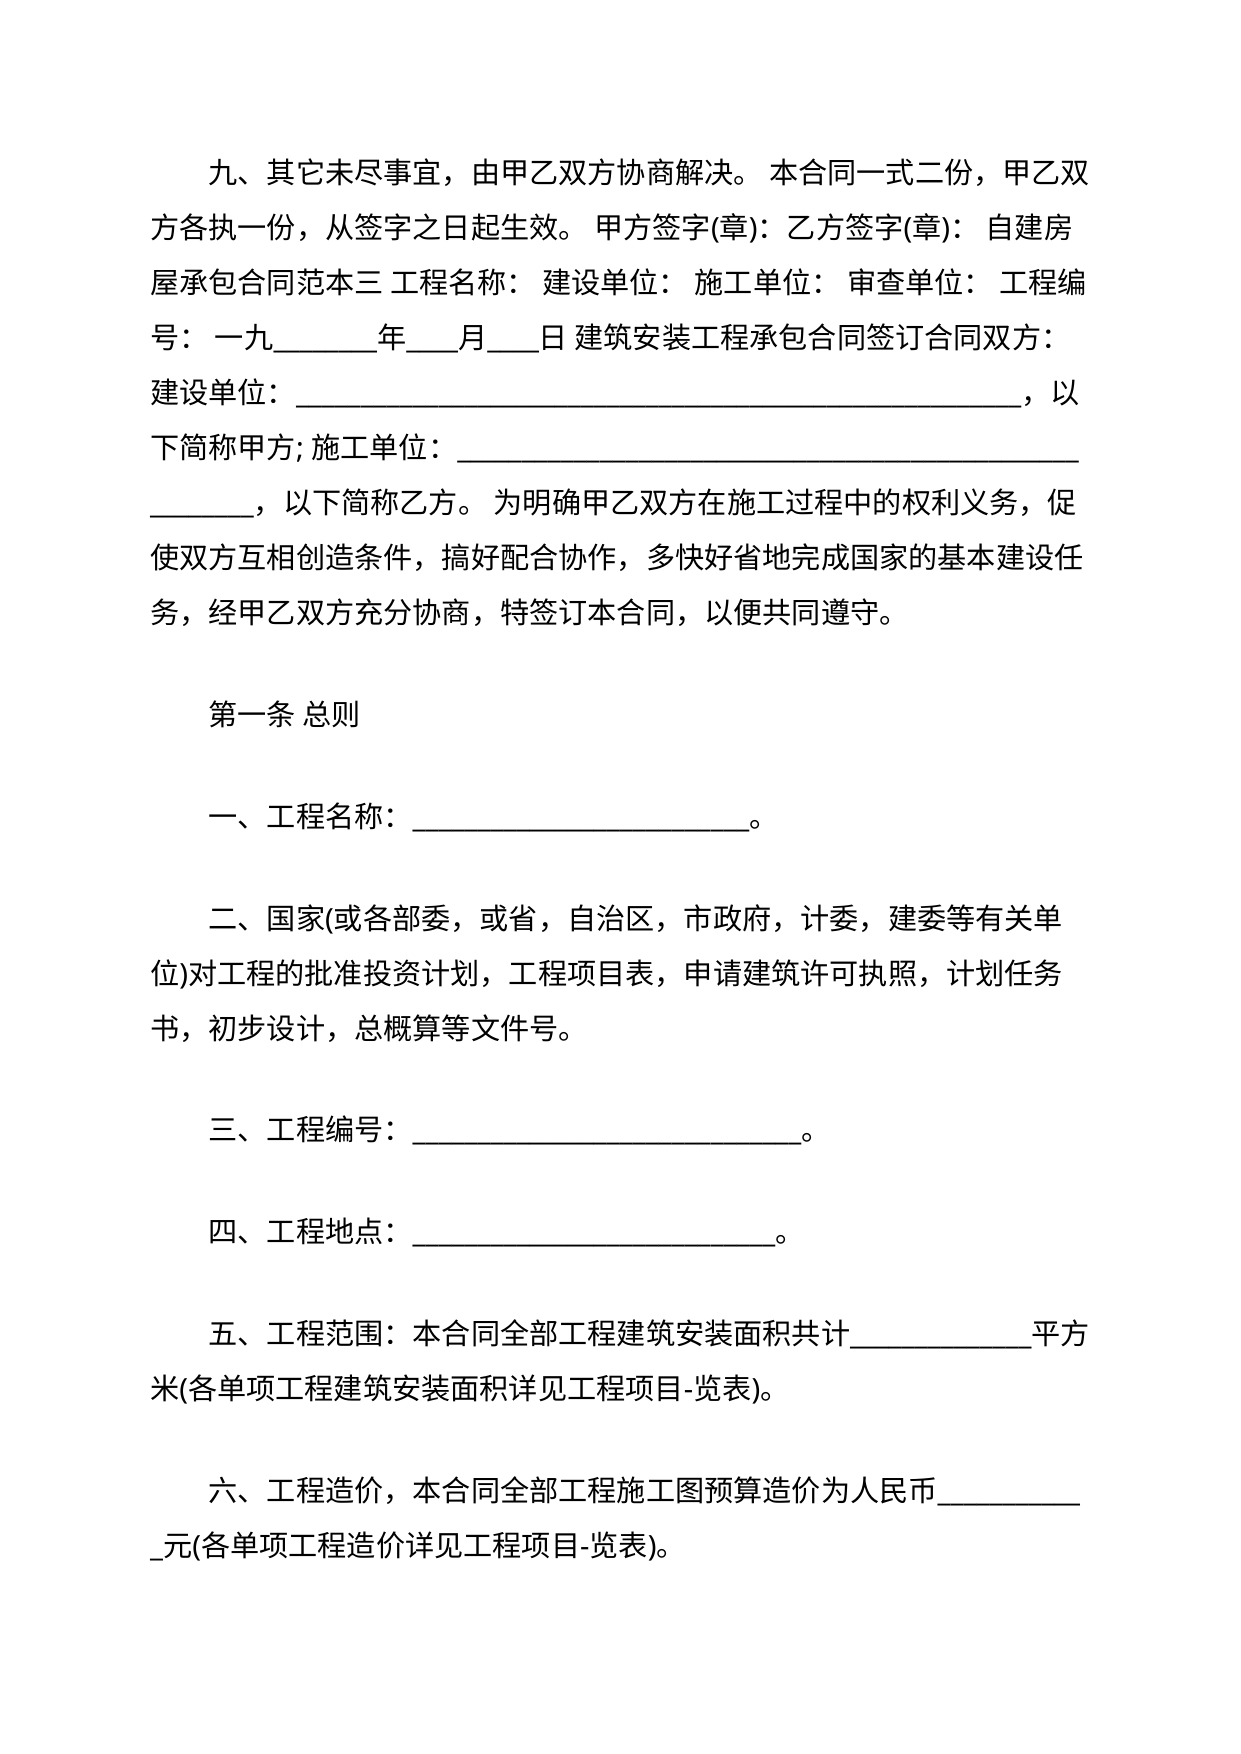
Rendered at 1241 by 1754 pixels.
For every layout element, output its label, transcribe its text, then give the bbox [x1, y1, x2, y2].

text 六、工程造价，本合同全部工程施工图预算造价为人民币____________元(各单项工程造价详见工程项目-览表)。 [150, 1468, 1090, 1565]
text 四、工程地点：____________________________。 [150, 1209, 1090, 1251]
text 五、工程范围：本合同全部工程建筑安装面积共计______________平方米(各单项工程建筑安装面积详见工程项目-览表)。 [150, 1311, 1090, 1408]
text 三、工程编号：______________________________。 [150, 1107, 1090, 1149]
text 一、工程名称：__________________________。 [150, 793, 1090, 836]
text 二、国家(或各部委，或省，自治区，市政府，计委，建委等有关单位)对工程的批准投资计划，工程项目表，申请建筑许可执照，计划任务书，初步设计，总概算等文件号。 [150, 895, 1090, 1047]
text 九、其它未尽事宜，由甲乙双方协商解决。 本合同一式二份，甲乙双方各执一份，从签字之日起生效。 甲方签字(章)：乙方签字(章)： 自建房屋承包合同范本三 工程名称： 建设单位： 施工单位： 审查单位： 工程编号： 一九________年____月____日 建筑安装工程承包合同签订合同双方： 建设单位：________________________________________________________，以下简称甲方; 施工单位：________________________________________________________，以下简称乙方。 为明确甲乙双方在施工过程中的权利义务，促使双方互相创造条件，搞好配合协作，多快好省地完成国家的基本建设任务，经甲乙双方充分协商，特签订本合同，以便共同遵守。 [150, 150, 1090, 632]
text 第一条 总则 [150, 691, 1090, 734]
